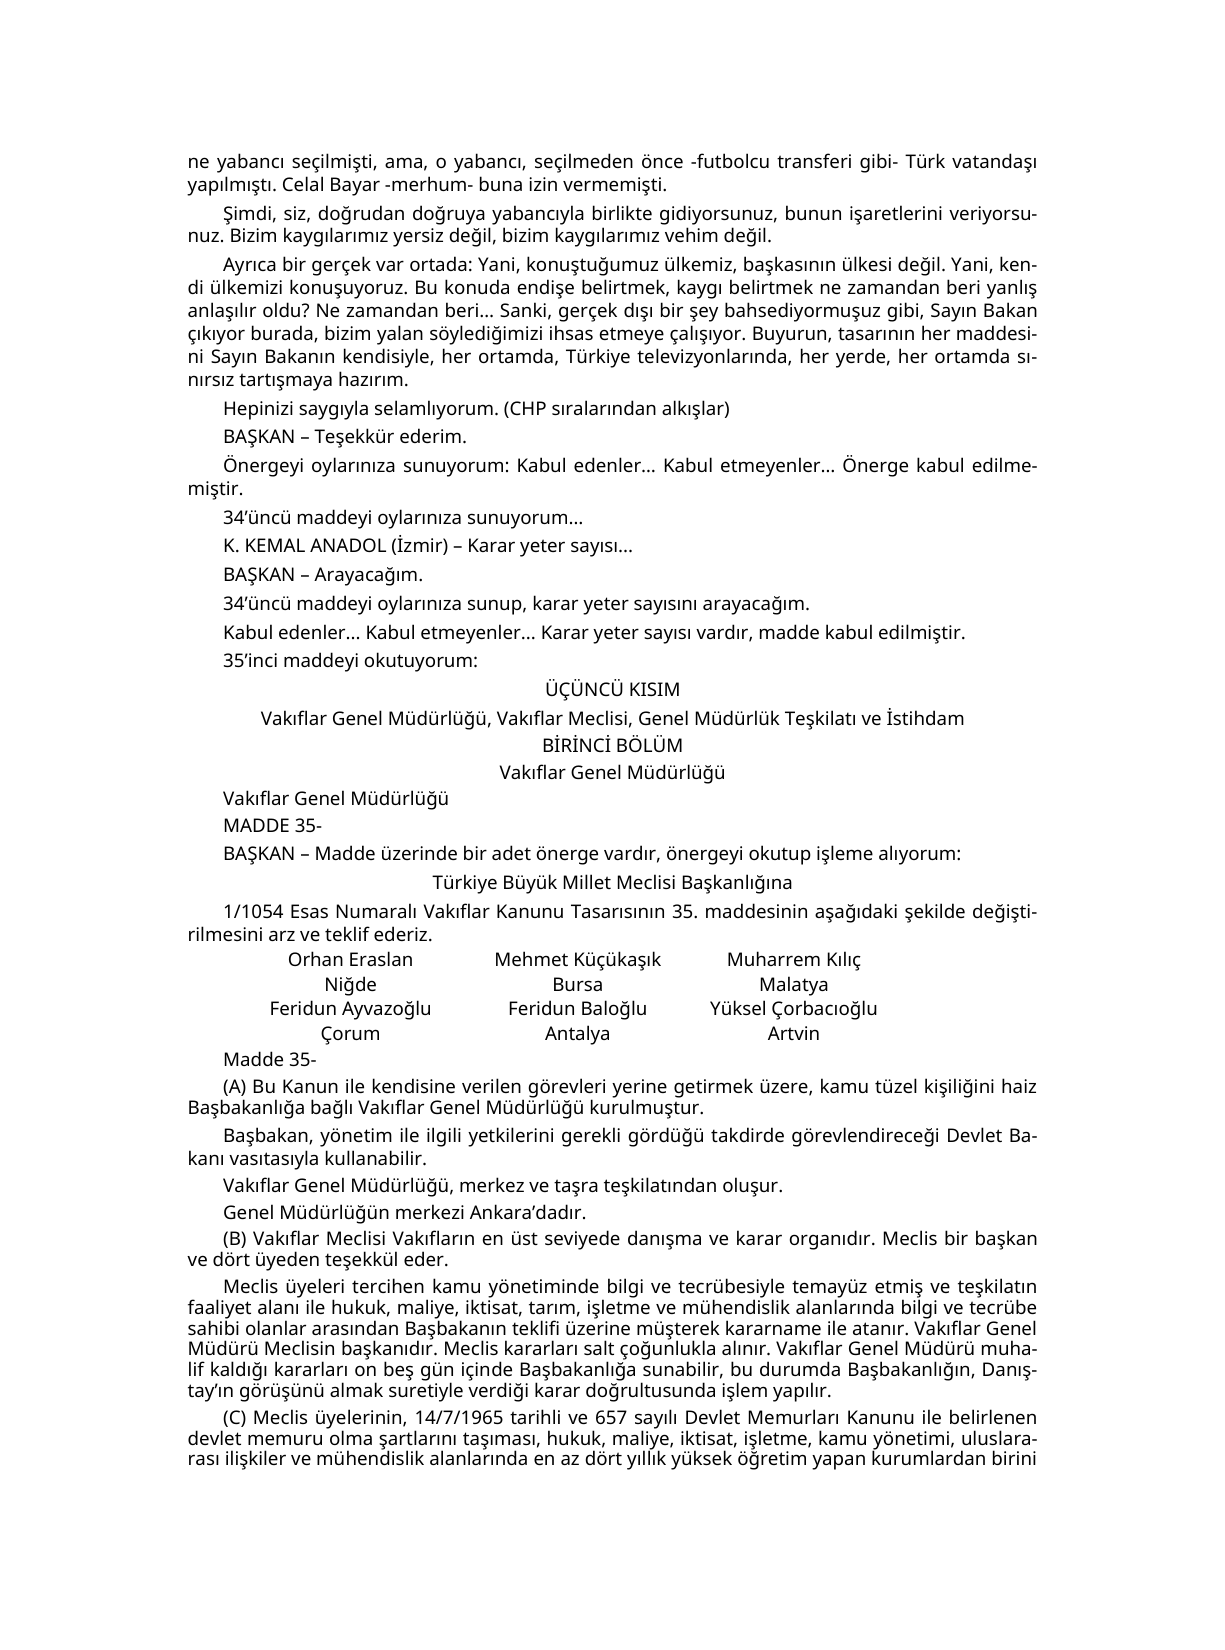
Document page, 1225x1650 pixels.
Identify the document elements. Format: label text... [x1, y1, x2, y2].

text Vakıflar Genel Müdürlüğü [187, 789, 1037, 810]
text MADDE 35- [187, 816, 1037, 837]
text Hepinizi saygıyla selamlıyorum. (CHP sıralarından alkışlar) [187, 397, 1037, 419]
text ÜÇÜNCÜ KISIM [187, 678, 1037, 701]
text Genel Müdürlüğün merkezi Ankara’dadır. [187, 1202, 1037, 1223]
text BAŞKAN – Teşekkür ederim. [187, 425, 1037, 448]
text Önergeyi oylarınıza sunuyorum: Kabul edenler… Kabul etmeyenler… Önerge kabul edilmemiştir. [187, 454, 1037, 500]
text BAŞKAN – Madde üzerinde bir adet önerge vardır, önergeyi okutup işleme alıyorum: [187, 842, 1037, 865]
text Vakıflar Genel Müdürlüğü [187, 762, 1037, 783]
text Başbakan, yönetim ile ilgili yetkilerini gerekli gördüğü takdirde görevlendireceği Devlet Bakanı vasıtasıyla kullanabilir. [187, 1124, 1037, 1170]
text Türkiye Büyük Millet Meclisi Başkanlığına [187, 871, 1037, 894]
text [187, 1407, 1037, 1470]
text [187, 150, 1037, 196]
text Ayrıca bir gerçek var ortada: Yani, konuştuğumuz ülkemiz, başkasının ülkesi değil. Yani, kendi ülkemizi konuşuyoruz. Bu konuda endişe belirtmek, kaygı belirtmek ne zamandan beri yanlış anlaşılır oldu? Ne zamandan beri… Sanki, gerçek dışı bir şey bahsediyormuşuz gibi, Sayın Bakan çıkıyor burada, bizim yalan söylediğimizi ihsas etmeye çalışıyor. Buyurun, tasarının her maddesini Sayın Bakanın kendisiyle, her ortamda, Türkiye televizyonlarında, her yerde, her ortamda sınırsız tartışmaya hazırım. [187, 253, 1037, 391]
text Niğde Bursa Malatya [187, 976, 1037, 995]
text Şimdi, siz, doğrudan doğruya yabancıyla birlikte gidiyorsunuz, bunun işaretlerini veriyorsunuz. Bizim kaygılarımız yersiz değil, bizim kaygılarımız vehim değil. [187, 202, 1037, 247]
text 35’inci maddeyi okutuyorum: [187, 649, 1037, 672]
text BİRİNCİ BÖLÜM [187, 736, 1037, 757]
text Meclis üyeleri tercihen kamu yönetiminde bilgi ve tecrübesiyle temayüz etmiş ve teşkilatın faaliyet alanı ile hukuk, maliye, iktisat, tarım, işletme ve mühendislik alanlarında bilgi ve tecrübe sahibi olanlar arasından Başbakanın teklifi üzerine müşterek kararname ile atanır. Vakıflar Genel Müdürü Meclisin başkanıdır. Meclis kararları salt çoğunlukla alınır. Vakıflar Genel Müdürü muhalif kaldığı kararları on beş gün içinde Başbakanlığa sunabilir, bu durumda Başbakanlığın, Danıştay’ın görüşünü almak suretiyle verdiği karar doğrultusunda işlem yapılır. [187, 1277, 1037, 1402]
text (A) Bu Kanun ile kendisine verilen görevleri yerine getirmek üzere, kamu tüzel kişiliğini haiz Başbakanlığa bağlı Vakıflar Genel Müdürlüğü kurulmuştur. [187, 1077, 1037, 1118]
text Feridun Ayvazoğlu Feridun Baloğlu Yüksel Çorbacıoğlu [187, 1001, 1037, 1019]
text Vakıflar Genel Müdürlüğü, merkez ve taşra teşkilatından oluşur. [187, 1176, 1037, 1197]
text Çorum Antalya Artvin [187, 1025, 1037, 1044]
text Madde 35- [187, 1050, 1037, 1071]
text 34’üncü maddeyi oylarınıza sunuyorum… [187, 506, 1037, 529]
text Orhan Eraslan Mehmet Küçükaşık Muharrem Kılıç [187, 952, 1037, 970]
text K. KEMAL ANADOL (İzmir) – Karar yeter sayısı... [187, 534, 1037, 557]
text 34’üncü maddeyi oylarınıza sunup, karar yeter sayısını arayacağım. [187, 592, 1037, 615]
text Kabul edenler... Kabul etmeyenler... Karar yeter sayısı vardır, madde kabul edilmiştir. [187, 621, 1037, 644]
text (B) Vakıflar Meclisi Vakıfların en üst seviyede danışma ve karar organıdır. Meclis bir başkan ve dört üyeden teşekkül eder. [187, 1229, 1037, 1271]
text BAŞKAN – Arayacağım. [187, 563, 1037, 586]
text 1/1054 Esas Numaralı Vakıflar Kanunu Tasarısının 35. maddesinin aşağıdaki şekilde değiştirilmesini arz ve teklif ederiz. [187, 900, 1037, 946]
text Vakıflar Genel Müdürlüğü, Vakıflar Meclisi, Genel Müdürlük Teşkilatı ve İstihdam [187, 707, 1037, 730]
